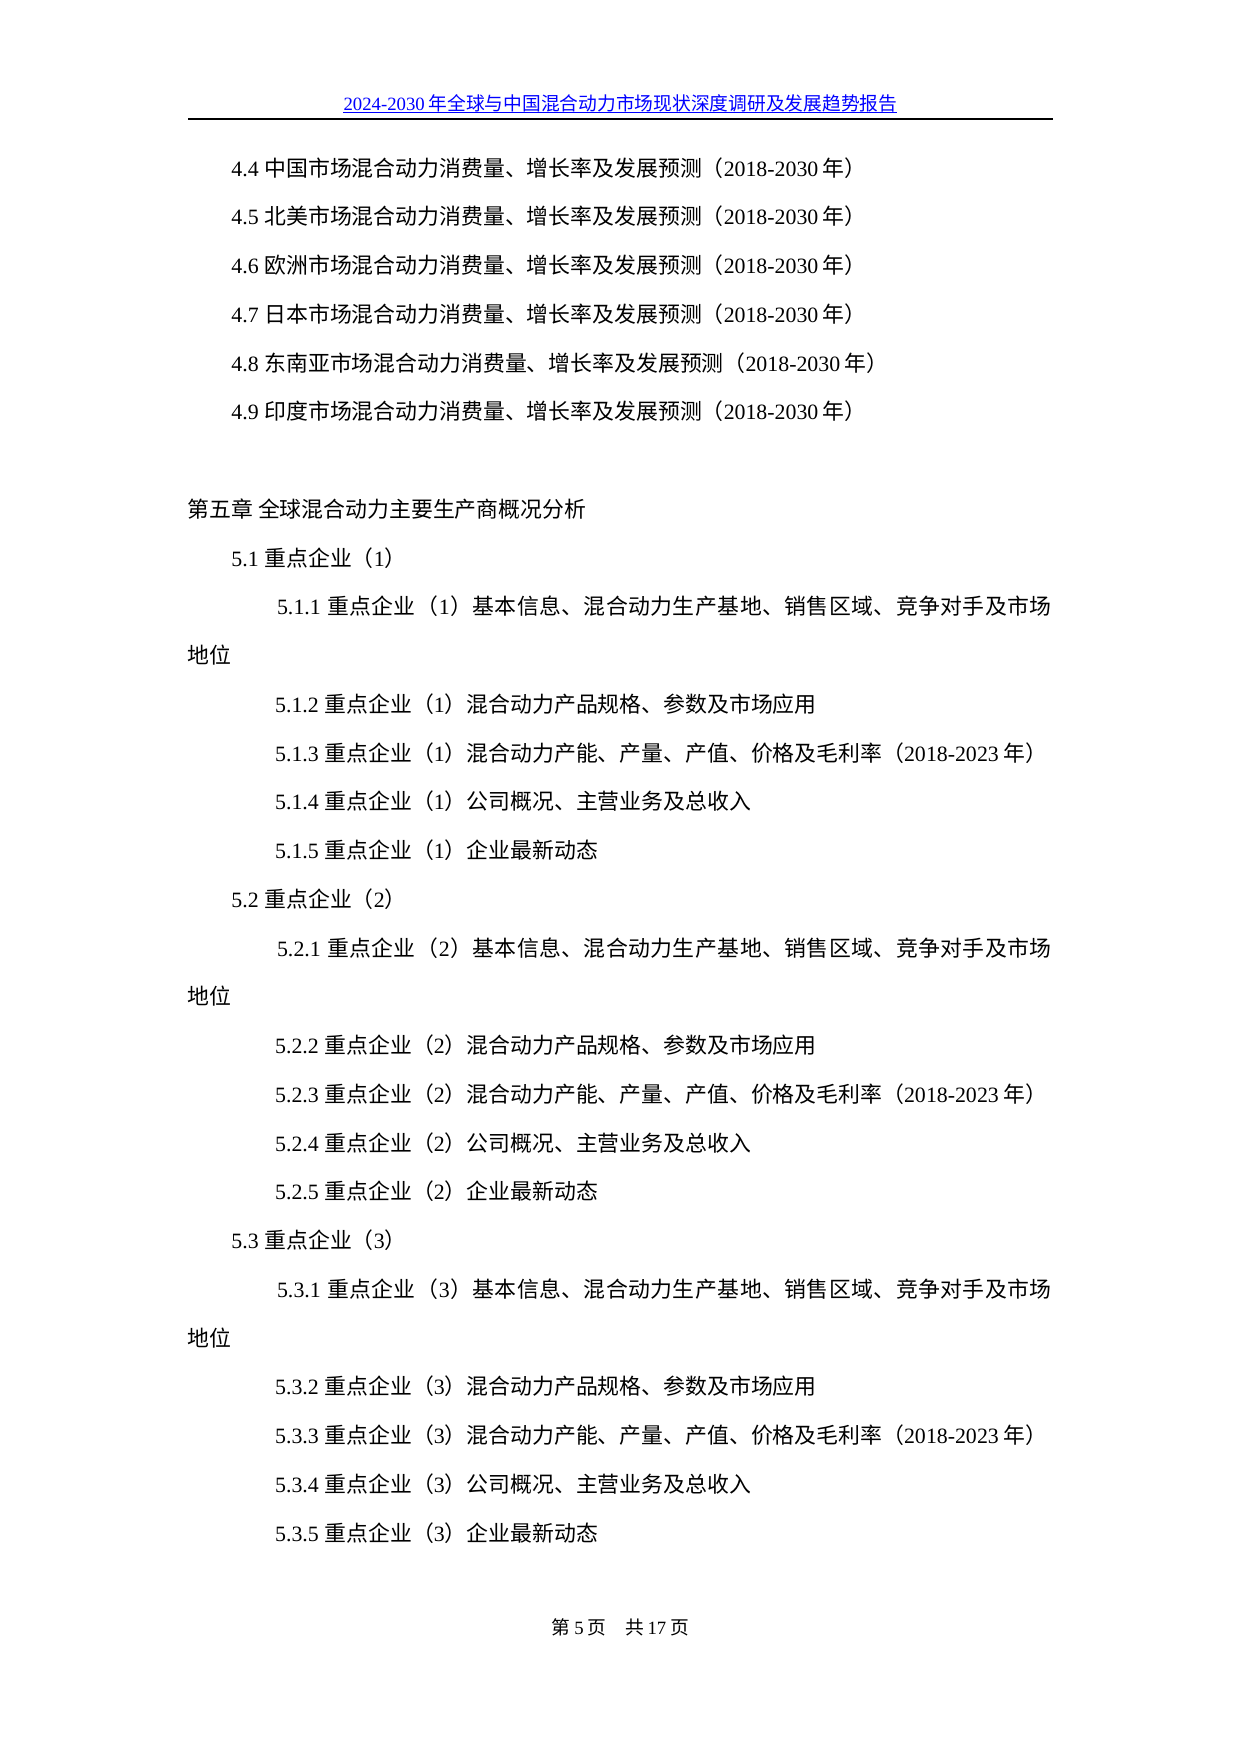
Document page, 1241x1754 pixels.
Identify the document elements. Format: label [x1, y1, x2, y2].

text [187, 150, 1053, 1548]
